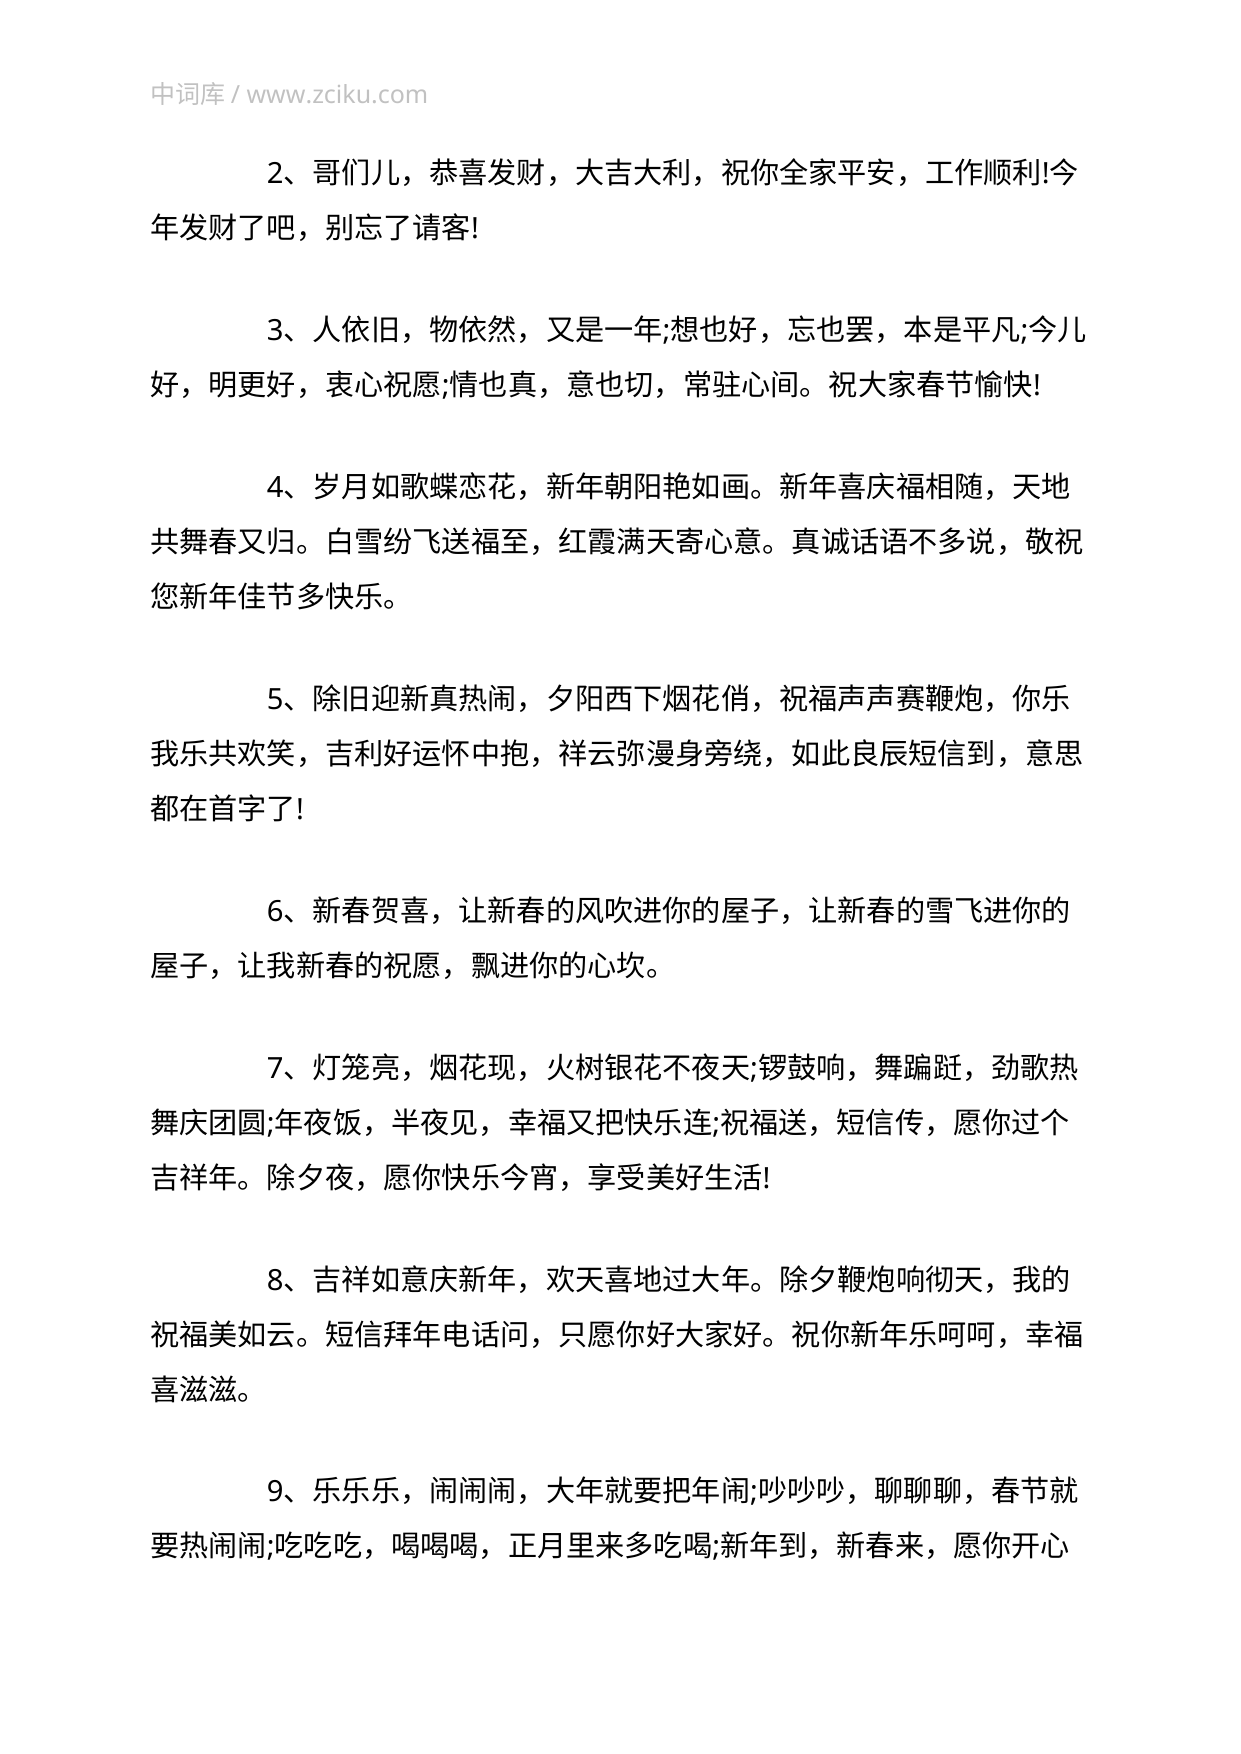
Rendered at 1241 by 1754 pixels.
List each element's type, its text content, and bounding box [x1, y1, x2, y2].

text 8、吉祥如意庆新年，欢天喜地过大年。除夕鞭炮响彻天，我的祝福美如云。短信拜年电话问，只愿你好大家好。祝你新年乐呵呵，幸福喜滋滋。 [150, 1256, 1090, 1408]
text 2、哥们儿，恭喜发财，大吉大利，祝你全家平安，工作顺利!今年发财了吧，别忘了请客! [150, 150, 1090, 247]
text 4、岁月如歌蝶恋花，新年朝阳艳如画。新年喜庆福相随，天地共舞春又归。白雪纷飞送福至，红霞满天寄心意。真诚话语不多说，敬祝您新年佳节多快乐。 [150, 464, 1090, 616]
text 5、除旧迎新真热闹，夕阳西下烟花俏，祝福声声赛鞭炮，你乐我乐共欢笑，吉利好运怀中抱，祥云弥漫身旁绕，如此良辰短信到，意思都在首字了! [150, 676, 1090, 828]
text 3、人依旧，物依然，又是一年;想也好，忘也罢，本是平凡;今儿好，明更好，衷心祝愿;情也真，意也切，常驻心间。祝大家春节愉快! [150, 307, 1090, 404]
text 6、新春贺喜，让新春的风吹进你的屋子，让新春的雪飞进你的屋子，让我新春的祝愿，飘进你的心坎。 [150, 887, 1090, 985]
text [150, 1468, 1090, 1565]
text 7、灯笼亮，烟花现，火树银花不夜天;锣鼓响，舞蹁跹，劲歌热舞庆团圆;年夜饭，半夜见，幸福又把快乐连;祝福送，短信传，愿你过个吉祥年。除夕夜，愿你快乐今宵，享受美好生活! [150, 1044, 1090, 1197]
